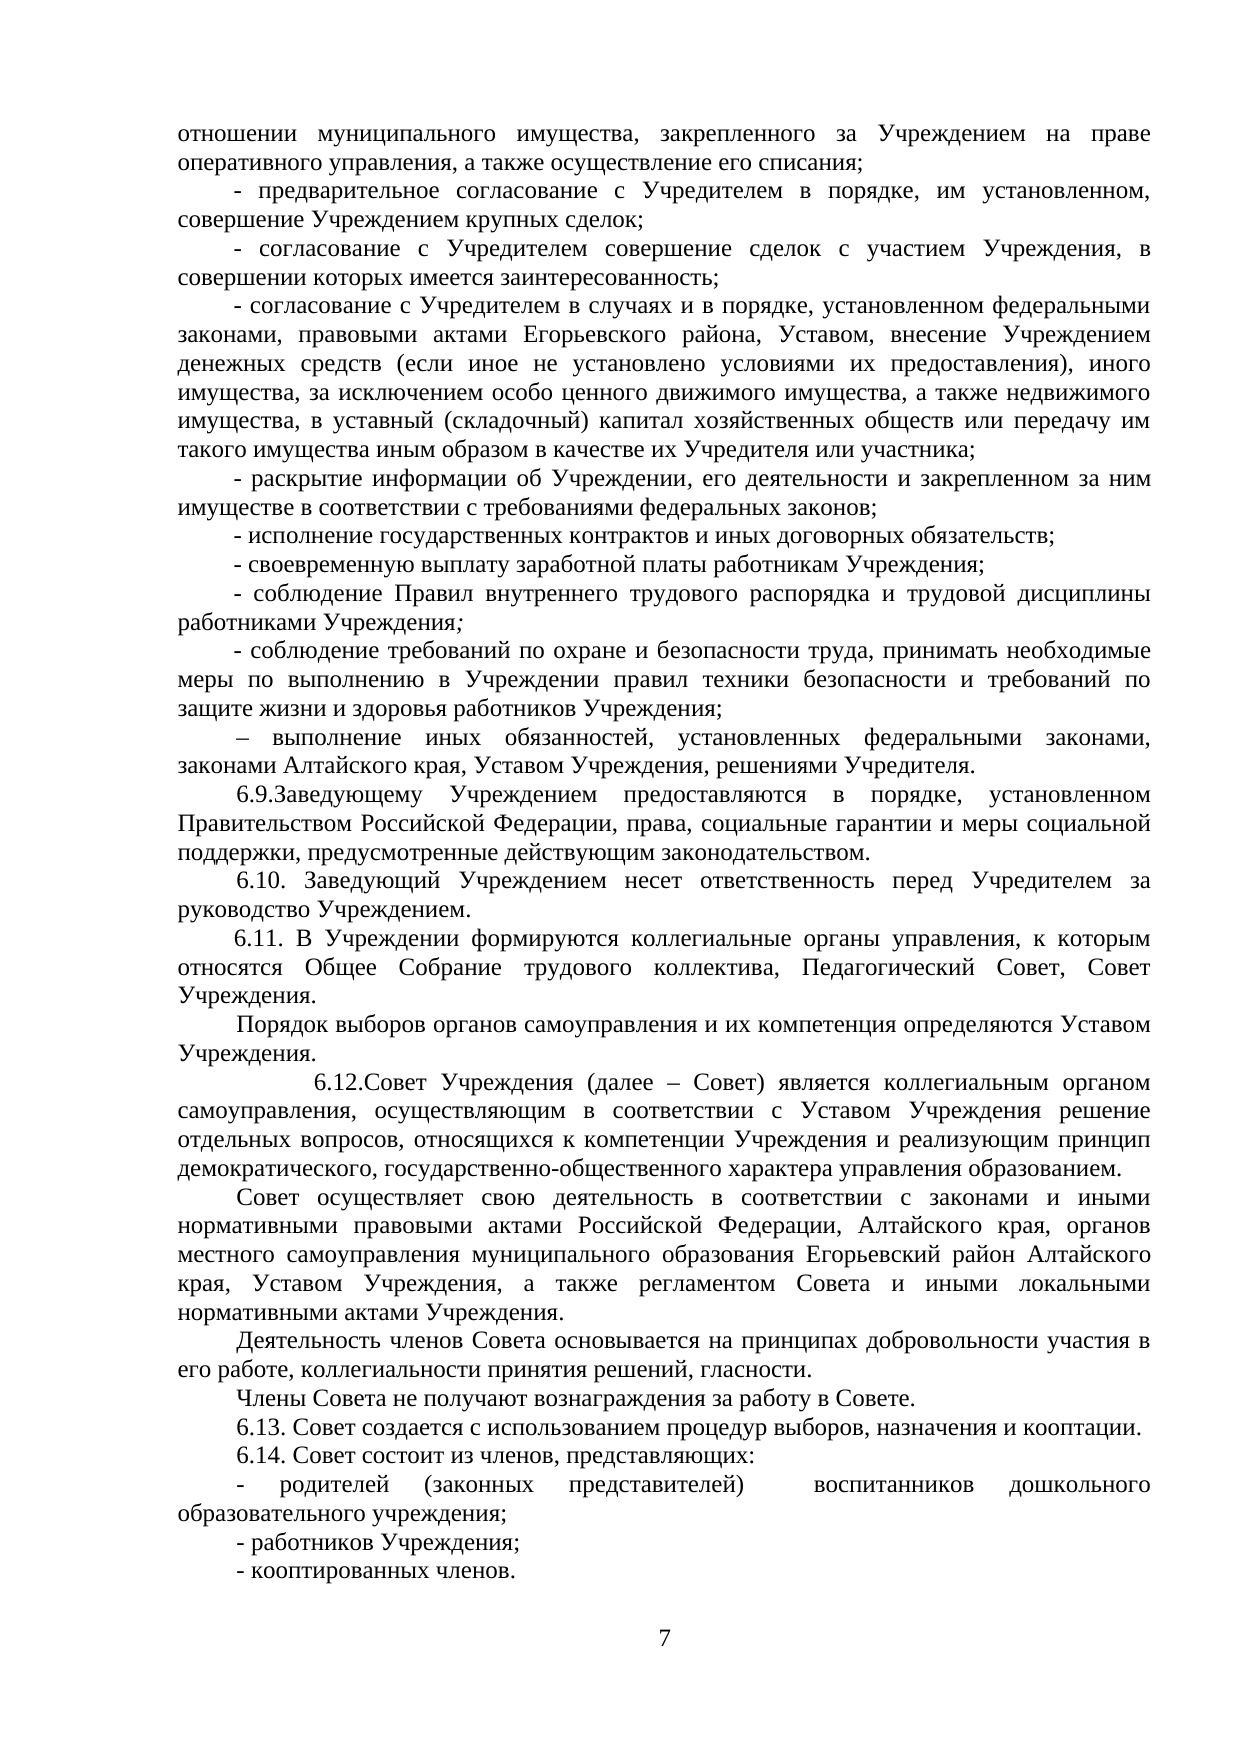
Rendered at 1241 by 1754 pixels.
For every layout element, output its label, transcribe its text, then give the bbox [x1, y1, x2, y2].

text 6.12.Совет Учреждения (далее – Совет) является коллегиальным органом самоуправления, осуществляющим в соответствии с Уставом Учреждения решение отдельных вопросов, относящихся к компетенции Учреждения и реализующим принцип демократического, государственно-общественного характера управления образованием. [177, 1067, 1152, 1182]
text - своевременную выплату заработной платы работникам Учреждения; [177, 549, 1152, 578]
text - исполнение государственных контрактов и иных договорных обязательств; [177, 521, 1152, 549]
text - соблюдение требований по охране и безопасности труда, принимать необходимые меры по выполнению в Учреждении правил техники безопасности и требований по защите жизни и здоровья работников Учреждения; [177, 636, 1152, 722]
text 6.14. Совет состоит из членов, представляющих: [177, 1441, 1152, 1469]
text - родителей (законных представителей) воспитанников дошкольного образовательного учреждения; [177, 1469, 1152, 1527]
text - предварительное согласование с Учредителем в порядке, им установленном, совершение Учреждением крупных сделок; [177, 176, 1152, 233]
text Деятельность членов Совета основывается на принципах добровольности участия в его работе, коллегиальности принятия решений, гласности. [177, 1326, 1152, 1383]
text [177, 118, 1152, 176]
text Члены Совета не получают вознаграждения за работу в Совете. [177, 1383, 1152, 1412]
text - согласование с Учредителем в случаях и в порядке, установленном федеральными законами, правовыми актами Егорьевского района, Уставом, внесение Учреждением денежных средств (если иное не установлено условиями их предоставления), иного имущества, за исключением особо ценного движимого имущества, а также недвижимого имущества, в уставный (складочный) капитал хозяйственных обществ или передачу им такого имущества иным образом в качестве их Учредителя или участника; [177, 291, 1152, 463]
text - кооптированных членов. [177, 1556, 1152, 1584]
text - работников Учреждения; [177, 1527, 1152, 1556]
text – выполнение иных обязанностей, установленных федеральными законами, законами Алтайского края, Уставом Учреждения, решениями Учредителя. [177, 722, 1152, 779]
text 6.13. Совет создается с использованием процедур выборов, назначения и кооптации. [177, 1412, 1152, 1441]
text - соблюдение Правил внутреннего трудового распорядка и трудовой дисциплины работниками Учреждения; [177, 578, 1152, 636]
text Порядок выборов органов самоуправления и их компетенция определяются Уставом Учреждения. [177, 1009, 1152, 1067]
text - раскрытие информации об Учреждении, его деятельности и закрепленном за ним имуществе в соответствии с требованиями федеральных законов; [177, 463, 1152, 521]
text 6.11. В Учреждении формируются коллегиальные органы управления, к которым относятся Общее Собрание трудового коллектива, Педагогический Совет, Совет Учреждения. [177, 923, 1152, 1009]
text 6.10. Заведующий Учреждением несет ответственность перед Учредителем за руководство Учреждением. [177, 866, 1152, 923]
text 6.9.Заведующему Учреждением предоставляются в порядке, установленном Правительством Российской Федерации, права, социальные гарантии и меры социальной поддержки, предусмотренные действующим законодательством. [177, 779, 1152, 866]
text Совет осуществляет свою деятельность в соответствии с законами и иными нормативными правовыми актами Российской Федерации, Алтайского края, органов местного самоуправления муниципального образования Егорьевский район Алтайского края, Уставом Учреждения, а также регламентом Совета и иными локальными нормативными актами Учреждения. [177, 1182, 1152, 1326]
text - согласование с Учредителем совершение сделок с участием Учреждения, в совершении которых имеется заинтересованность; [177, 233, 1152, 291]
